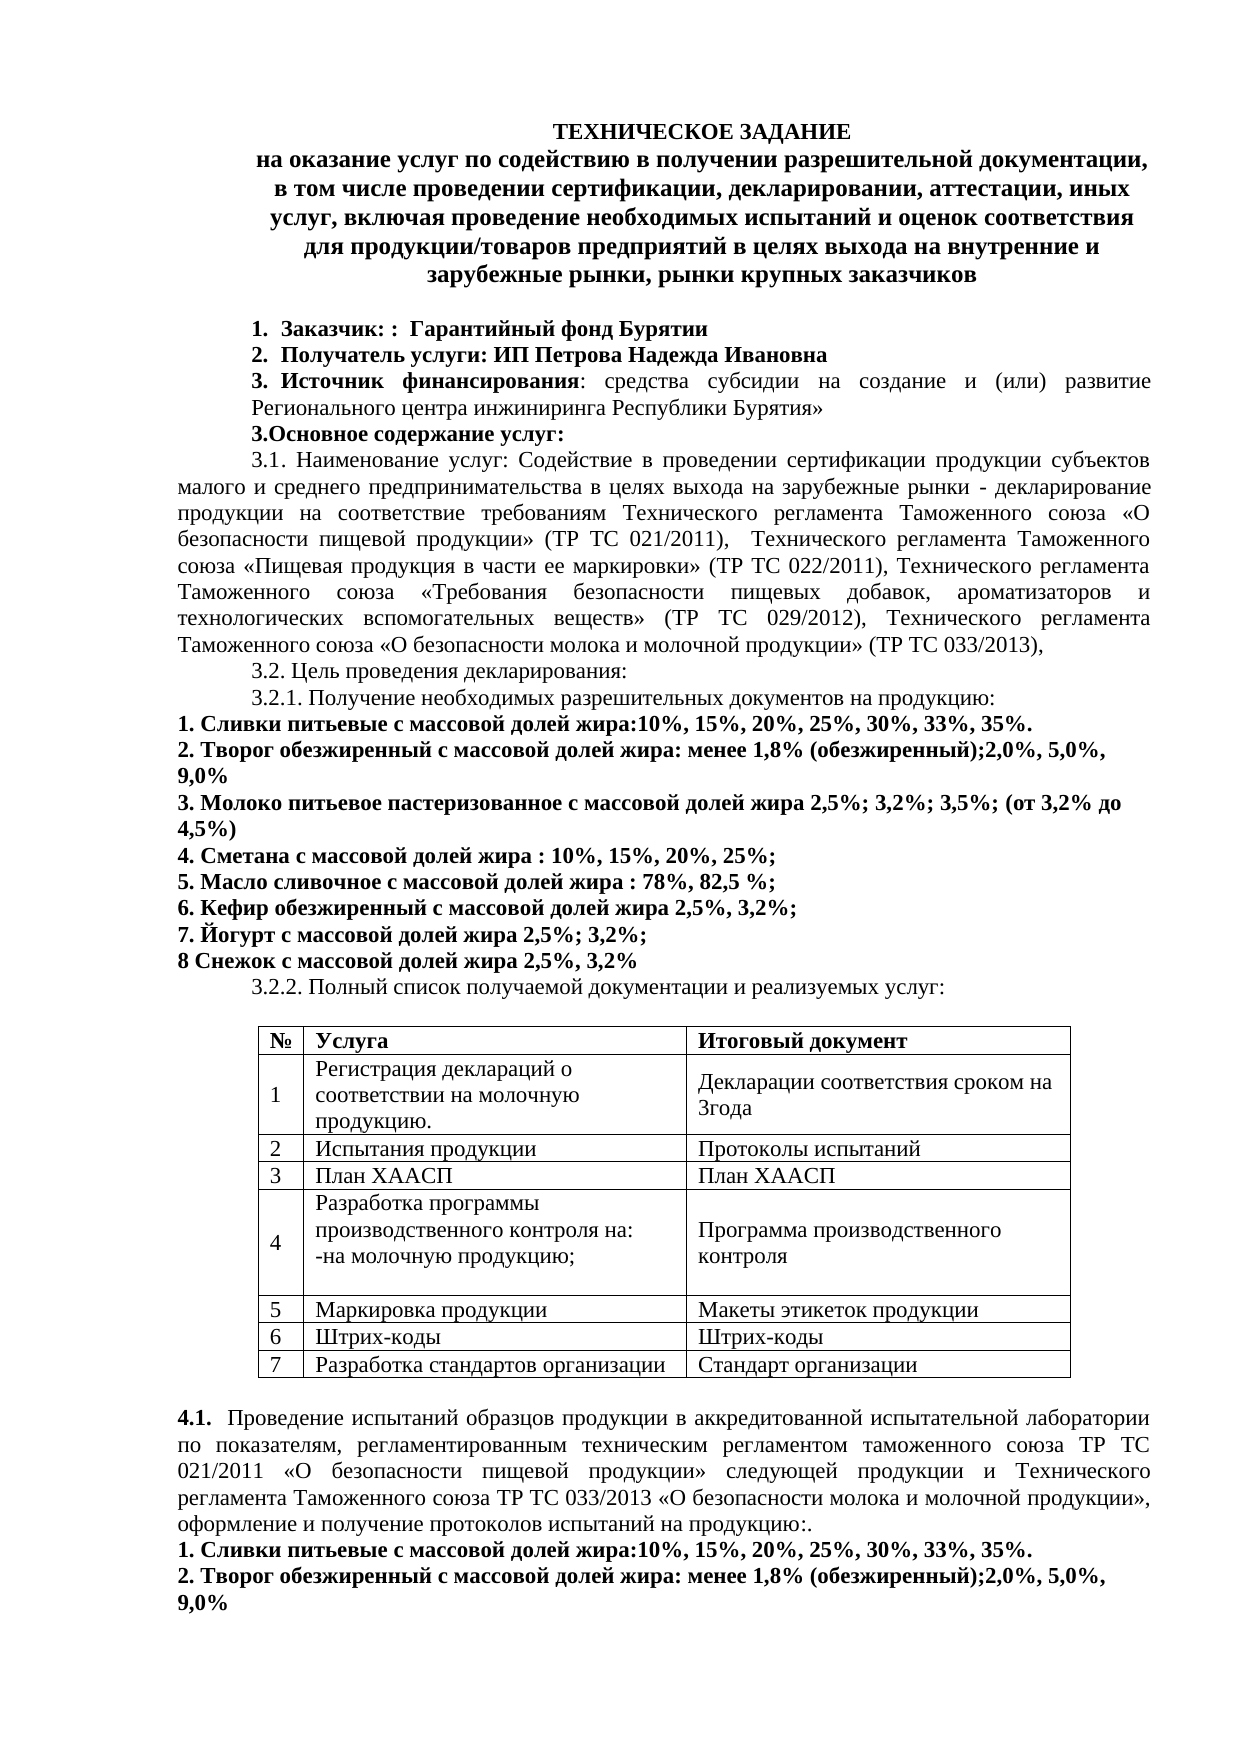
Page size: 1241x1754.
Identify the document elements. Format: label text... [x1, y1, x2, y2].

table_cell 5 [259, 1296, 303, 1322]
text 1. Сливки питьевые с массовой долей жира:10%, 15%, 20%, 25%, 30%, 33%, 35%. [177, 1536, 1152, 1563]
table_cell План ХААСП [304, 1162, 686, 1188]
list Источник финансирования: средства субсидии на создание и (или) развитие Регионального центра инжиниринга Республики Бурятия» [251, 367, 1152, 420]
table_cell Штрих-коды [687, 1323, 1070, 1350]
table_cell План ХААСП [687, 1162, 1070, 1188]
table_header № [259, 1027, 303, 1053]
table_cell Регистрация деклараций о соответствии на молочную продукцию. [304, 1055, 686, 1134]
text 3. Молоко питьевое пастеризованное с массовой долей жира 2,5%; 3,2%; 3,5%; (от 3,2% до 4,5%) [177, 789, 1152, 842]
table_header Услуга [304, 1027, 686, 1053]
list 3.2.1. Получение необходимых разрешительных документов на продукцию: [177, 683, 1152, 710]
text 1. Сливки питьевые с массовой долей жира:10%, 15%, 20%, 25%, 30%, 33%, 35%. [177, 710, 1152, 736]
text 8 Снежок с массовой долей жира 2,5%, 3,2% [177, 947, 1152, 973]
list 3.Основное содержание услуг: [251, 420, 1152, 446]
table_cell Штрих-коды [304, 1323, 686, 1350]
list 3.2. Цель проведения декларирования: [222, 657, 1152, 683]
table_cell 6 [259, 1323, 303, 1350]
list Получатель услуги: ИП Петрова Надежда Ивановна [251, 341, 1152, 367]
list . Наименование услуг: Содействие в проведении сертификации продукции субъектов малого и среднего предпринимательства в целях выхода на зарубежные рынки - декларирование продукции на соответствие требованиям Технического регламента Таможенного союза «О безопасности пищевой продукции» (ТР ТС 021/2011), Технического регламента Таможенного союза «Пищевая продукция в части ее маркировки» (ТР ТС 022/2011), Технического регламента Таможенного союза «Требования безопасности пищевых добавок, ароматизаторов и технологических вспомогательных веществ» (ТР ТС 029/2012), Технического регламента Таможенного союза «О безопасности молока и молочной продукции» (ТР ТС 033/2013), [177, 446, 1152, 657]
table_cell 4 [259, 1190, 303, 1295]
text 4. Сметана с массовой долей жира : 10%, 15%, 20%, 25%; [177, 842, 1152, 868]
text 5. Масло сливочное с массовой долей жира : 78%, 82,5 %; [177, 868, 1152, 894]
table_cell Протоколы испытаний [687, 1135, 1070, 1161]
table_header Итоговый документ [687, 1027, 1070, 1053]
table_cell Испытания продукции [304, 1135, 686, 1161]
text 7. Йогурт с массовой долей жира 2,5%; 3,2%; [177, 921, 1152, 947]
text 6. Кефир обезжиренный с массовой долей жира 2,5%, 3,2%; [177, 894, 1152, 921]
table_cell 1 [259, 1055, 303, 1134]
table_cell Декларации соответствия сроком на 3года [687, 1055, 1070, 1134]
table_cell Программа производственного контроля [687, 1190, 1070, 1295]
table_cell Маркировка продукции [304, 1296, 686, 1322]
table_cell Стандарт организации [687, 1351, 1070, 1377]
text ТЕХНИЧЕСКОЕ ЗАДАНИЕ [252, 118, 1152, 144]
list Заказчик: : Гарантийный фонд Бурятии [251, 314, 1152, 341]
table_cell 3 [259, 1162, 303, 1188]
table_cell Разработка стандартов организации [304, 1351, 686, 1377]
table_cell Разработка программы производственного контроля на: -на молочную продукцию; [304, 1190, 686, 1295]
list 3.2.2. Полный список получаемой документации и реализуемых услуг: [177, 973, 1152, 1000]
list 4.1. Проведение испытаний образцов продукции в аккредитованной испытательной лаборатории по показателям, регламентированным техническим регламентом таможенного союза ТР ТС 021/2011 «О безопасности пищевой продукции» следующей продукции и Технического регламента Таможенного союза ТР ТС 033/2013 «О безопасности молока и молочной продукции», оформление и получение протоколов испытаний на продукцию:. [177, 1404, 1152, 1536]
text 2. Творог обезжиренный с массовой долей жира: менее 1,8% (обезжиренный);2,0%, 5,0%, 9,0% [177, 1563, 1152, 1615]
text 2. Творог обезжиренный с массовой долей жира: менее 1,8% (обезжиренный);2,0%, 5,0%, 9,0% [177, 736, 1152, 789]
table_cell 2 [259, 1135, 303, 1161]
table_cell 7 [259, 1351, 303, 1377]
text на оказание услуг по содействию в получении разрешительной документации, в том числе проведении сертификации, декларировании, аттестации, иных услуг, включая проведение необходимых испытаний и оценок соответствия для продукции/товаров предприятий в целях выхода на внутренние и зарубежные рынки, рынки крупных заказчиков [252, 144, 1152, 288]
table_cell Макеты этикеток продукции [687, 1296, 1070, 1322]
